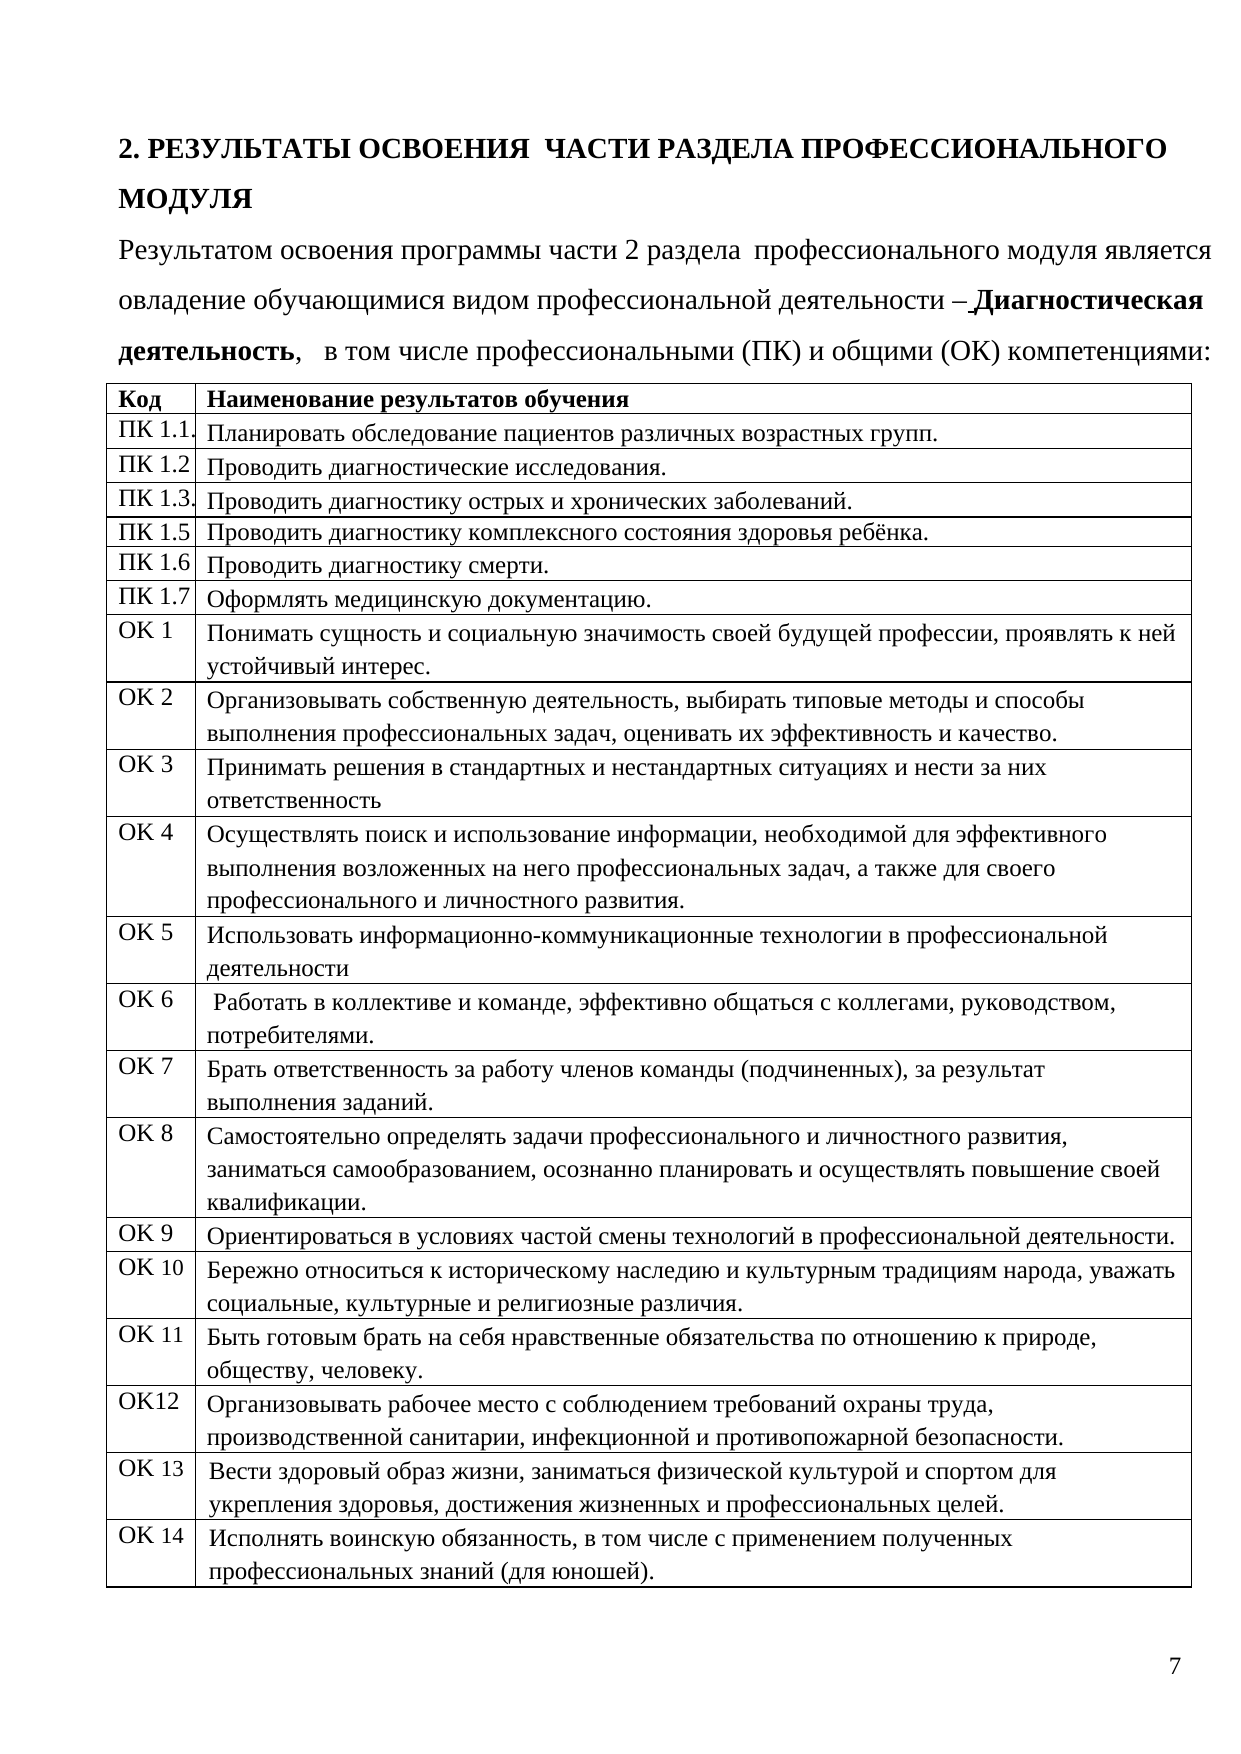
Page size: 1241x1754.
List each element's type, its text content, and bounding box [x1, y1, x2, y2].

table_cell OK 1 [107, 615, 195, 681]
table_cell OK 9 [107, 1218, 195, 1251]
table_cell OK 5 [107, 917, 195, 983]
table_cell OK 11 [107, 1319, 195, 1385]
table_cell Работать в коллективе и команде, эффективно общаться с коллегами, руководством, потребителями. [196, 984, 1191, 1050]
table_cell OK 6 [107, 984, 195, 1050]
table_header Наименование результатов обучения [196, 384, 1191, 413]
table_cell OK 2 [107, 683, 195, 748]
table_cell Ориентироваться в условиях частой смены технологий в профессиональной деятельности. [196, 1218, 1191, 1251]
table_cell OK 7 [107, 1051, 195, 1117]
table_cell ПК 1.6 [107, 547, 195, 580]
table_header Код [107, 384, 195, 413]
table_cell ПК 1.3. [107, 483, 195, 516]
table_cell ПК 1.7 [107, 581, 195, 614]
table_cell OK 8 [107, 1118, 195, 1217]
table_cell Проводить диагностику комплексного состояния здоровья ребёнка. [196, 518, 1191, 546]
table_cell Оформлять медицинскую документацию. [196, 581, 1191, 614]
table_cell Проводить диагностические исследования. [196, 449, 1191, 482]
table_cell Быть готовым брать на себя нравственные обязательства по отношению к природе, обществу, человеку. [196, 1319, 1191, 1385]
table_cell Исполнять воинскую обязанность, в том числе с применением полученных профессиональных знаний (для юношей). [196, 1520, 1191, 1586]
table_cell OK 13 [107, 1453, 195, 1519]
table_cell Использовать информационно-коммуникационные технологии в профессиональной деятельности [196, 917, 1191, 983]
table_cell Организовывать рабочее место с соблюдением требований охраны труда, производственной санитарии, инфекционной и противопожарной безопасности. [196, 1386, 1191, 1452]
table_cell OK 10 [107, 1252, 195, 1318]
table_cell Проводить диагностику острых и хронических заболеваний. [196, 483, 1191, 516]
table_cell ПК 1.1. [107, 414, 195, 448]
table_cell ПК 1.5 [107, 518, 195, 546]
table_cell Проводить диагностику смерти. [196, 547, 1191, 580]
table_cell Бережно относиться к историческому наследию и культурным традициям народа, уважать социальные, культурные и религиозные различия. [196, 1252, 1191, 1318]
table_cell OK 4 [107, 817, 195, 916]
table_cell Осуществлять поиск и использование информации, необходимой для эффективного выполнения возложенных на него профессиональных задач, а также для своего профессионального и личностного развития. [196, 817, 1191, 916]
table_cell OK 3 [107, 750, 195, 816]
text Результатом освоения программы части 2 раздела профессионального модуля является овладение обучающимися видом профессиональной деятельности – Диагностическая деятельность, в том числе профессиональными (ПК) и общими (ОК) компетенциями: [118, 232, 1214, 366]
table_cell Планировать обследование пациентов различных возрастных групп. [196, 414, 1191, 448]
table_cell Самостоятельно определять задачи профессионального и личностного развития, заниматься самообразованием, осознанно планировать и осуществлять повышение своей квалификации. [196, 1118, 1191, 1217]
table_cell Понимать сущность и социальную значимость своей будущей профессии, проявлять к ней устойчивый интерес. [196, 615, 1191, 681]
table_cell OK12 [107, 1386, 195, 1452]
table_cell Брать ответственность за работу членов команды (подчиненных), за результат выполнения заданий. [196, 1051, 1191, 1117]
subtitle 2. результаты освоения части раздела ПРОФЕССИОНАЛЬНОГО МОДУЛЯ [118, 131, 1181, 215]
table_cell OK 14 [107, 1520, 195, 1586]
table_cell Вести здоровый образ жизни, заниматься физической культурой и спортом для укрепления здоровья, достижения жизненных и профессиональных целей. [196, 1453, 1191, 1519]
table_cell Принимать решения в стандартных и нестандартных ситуациях и нести за них ответственность [196, 750, 1191, 816]
table_cell Организовывать собственную деятельность, выбирать типовые методы и способы выполнения профессиональных задач, оценивать их эффективность и качество. [196, 683, 1191, 748]
table_cell ПК 1.2 [107, 449, 195, 482]
